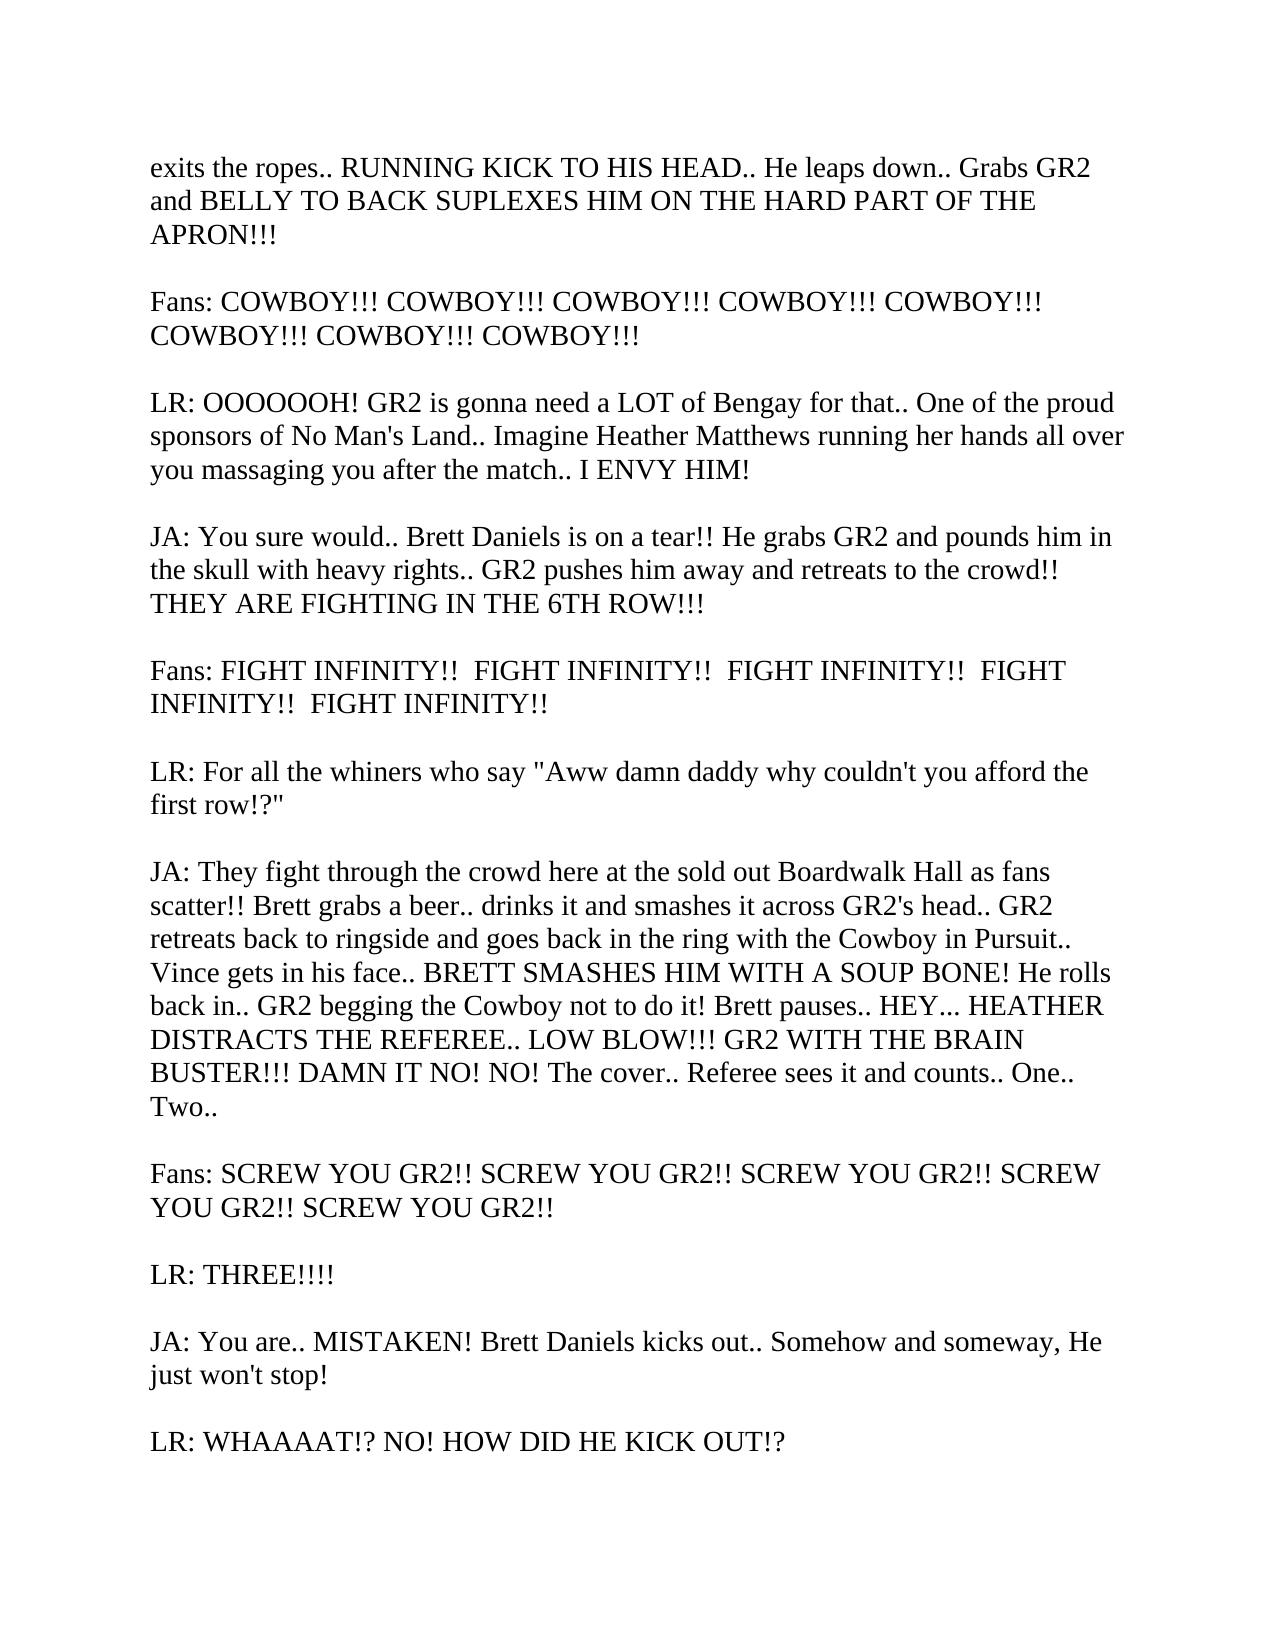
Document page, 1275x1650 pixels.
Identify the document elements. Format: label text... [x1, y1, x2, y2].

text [150, 150, 1125, 251]
text JA: You sure would.. Brett Daniels is on a tear!! He grabs GR2 and pounds him in the skull with heavy rights.. GR2 pushes him away and retreats to the crowd!! THEY ARE FIGHTING IN THE 6TH ROW!!! [150, 519, 1125, 619]
text Fans: COWBOY!!! COWBOY!!! COWBOY!!! COWBOY!!! COWBOY!!! COWBOY!!! COWBOY!!! COWBOY!!! [150, 284, 1125, 351]
text LR: For all the whiners who say "Aww damn daddy why couldn't you afford the first row!?" [150, 754, 1125, 821]
text Fans: SCREW YOU GR2!! SCREW YOU GR2!! SCREW YOU GR2!! SCREW YOU GR2!! SCREW YOU GR2!! [150, 1156, 1125, 1223]
text LR: THREE!!!! [150, 1257, 1125, 1290]
text LR: OOOOOOH! GR2 is gonna need a LOT of Bengay for that.. One of the proud sponsors of No Man's Land.. Imagine Heather Matthews running her hands all over you massaging you after the match.. I ENVY HIM! [150, 385, 1125, 485]
text JA: They fight through the crowd here at the sold out Boardwalk Hall as fans scatter!! Brett grabs a beer.. drinks it and smashes it across GR2's head.. GR2 retreats back to ringside and goes back in the ring with the Cowboy in Pursuit.. Vince gets in his face.. BRETT SMASHES HIM WITH A SOUP BONE! He rolls back in.. GR2 begging the Cowboy not to do it! Brett pauses.. HEY... HEATHER DISTRACTS THE REFEREE.. LOW BLOW!!! GR2 WITH THE BRAIN BUSTER!!! DAMN IT NO! NO! The cover.. Referee sees it and counts.. One.. Two.. [150, 854, 1125, 1123]
text LR: WHAAAAT!? NO! HOW DID HE KICK OUT!? [150, 1424, 1125, 1458]
text Fans: FIGHT INFINITY!! FIGHT INFINITY!! FIGHT INFINITY!! FIGHT INFINITY!! FIGHT INFINITY!! [150, 653, 1125, 720]
text JA: You are.. MISTAKEN! Brett Daniels kicks out.. Somehow and someway, He just won't stop! [150, 1324, 1125, 1391]
